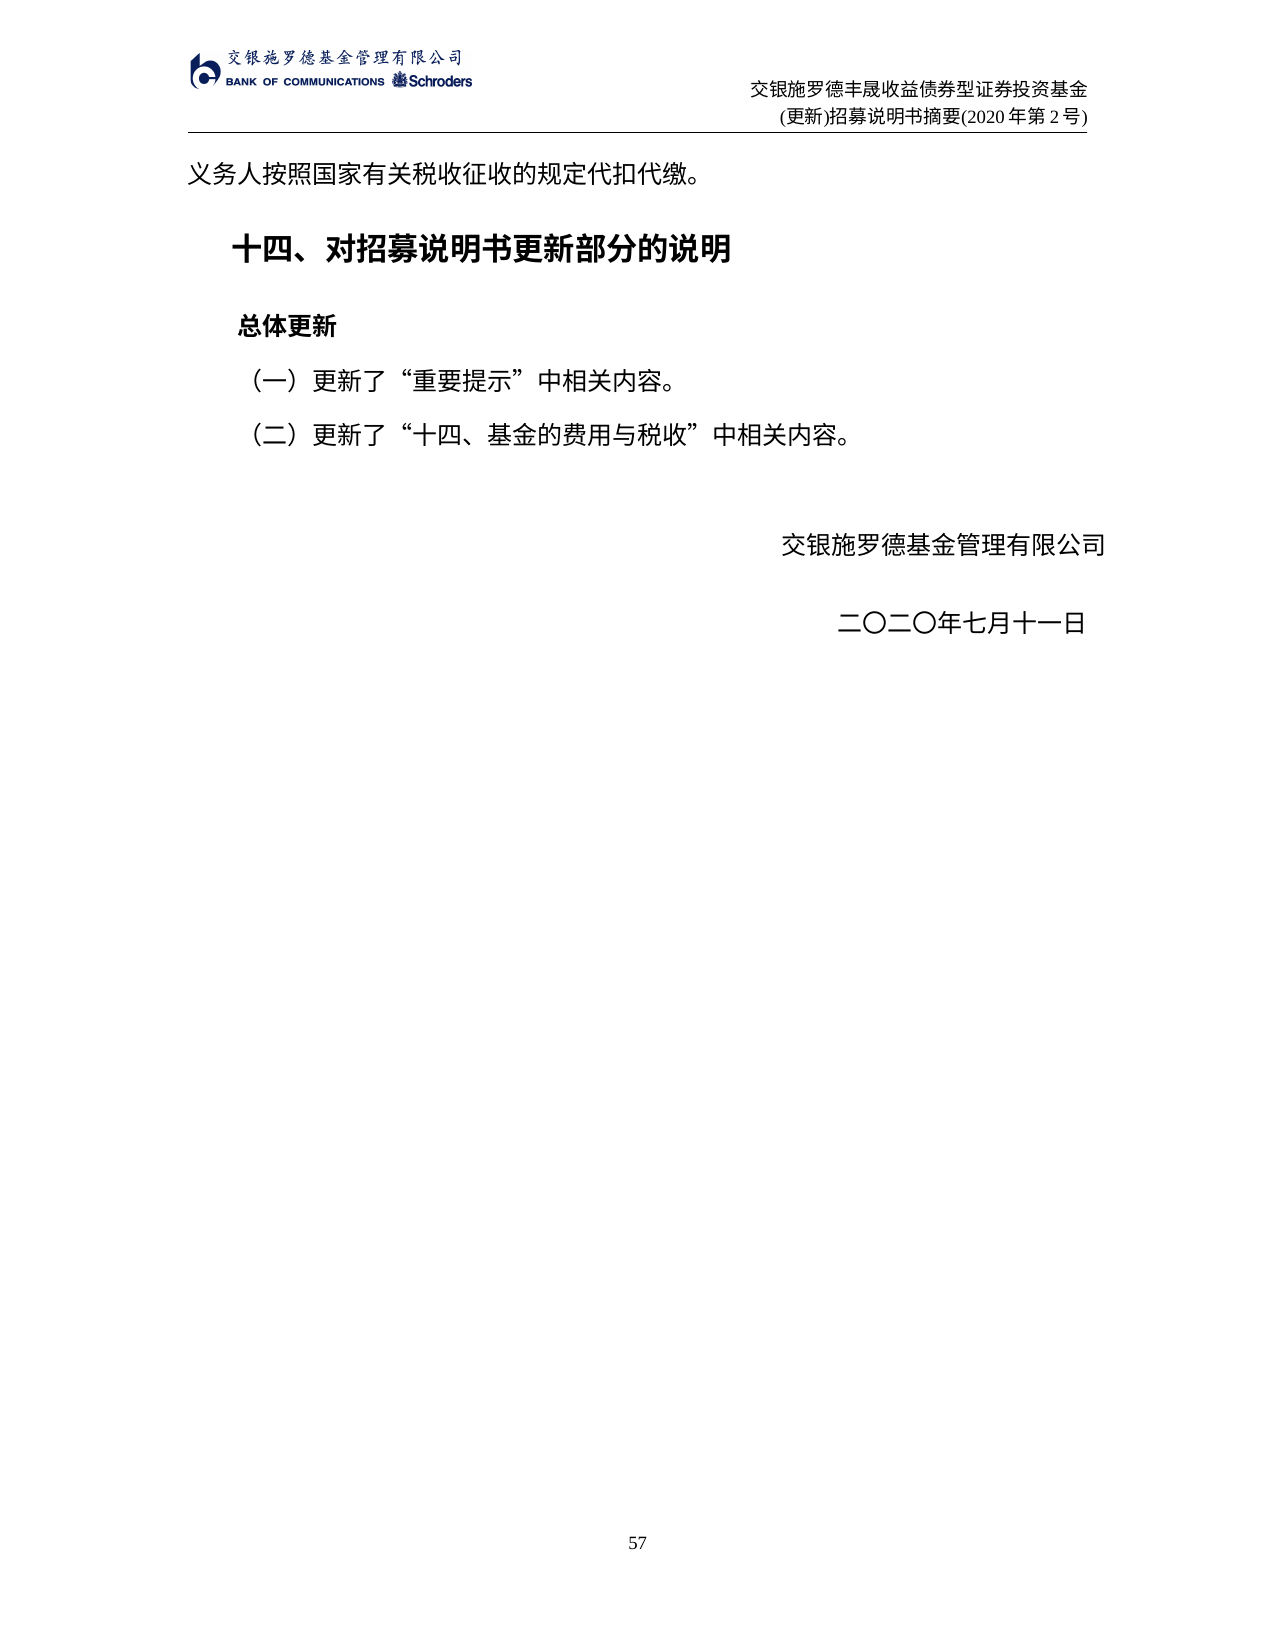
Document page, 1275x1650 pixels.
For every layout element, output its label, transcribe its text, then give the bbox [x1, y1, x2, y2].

text （二）更新了“十四、基金的费用与税收”中相关内容。 [187, 415, 1087, 452]
text （一）更新了“重要提示”中相关内容。 [187, 361, 1087, 397]
picture [190, 50, 472, 89]
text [187, 155, 1087, 191]
text 二〇二〇年七月十一日 [187, 592, 1087, 651]
text 十四、对招募说明书更新部分的说明 [187, 224, 1087, 269]
text 交银施罗德基金管理有限公司 [187, 514, 1106, 573]
text 总体更新 [187, 307, 1087, 343]
